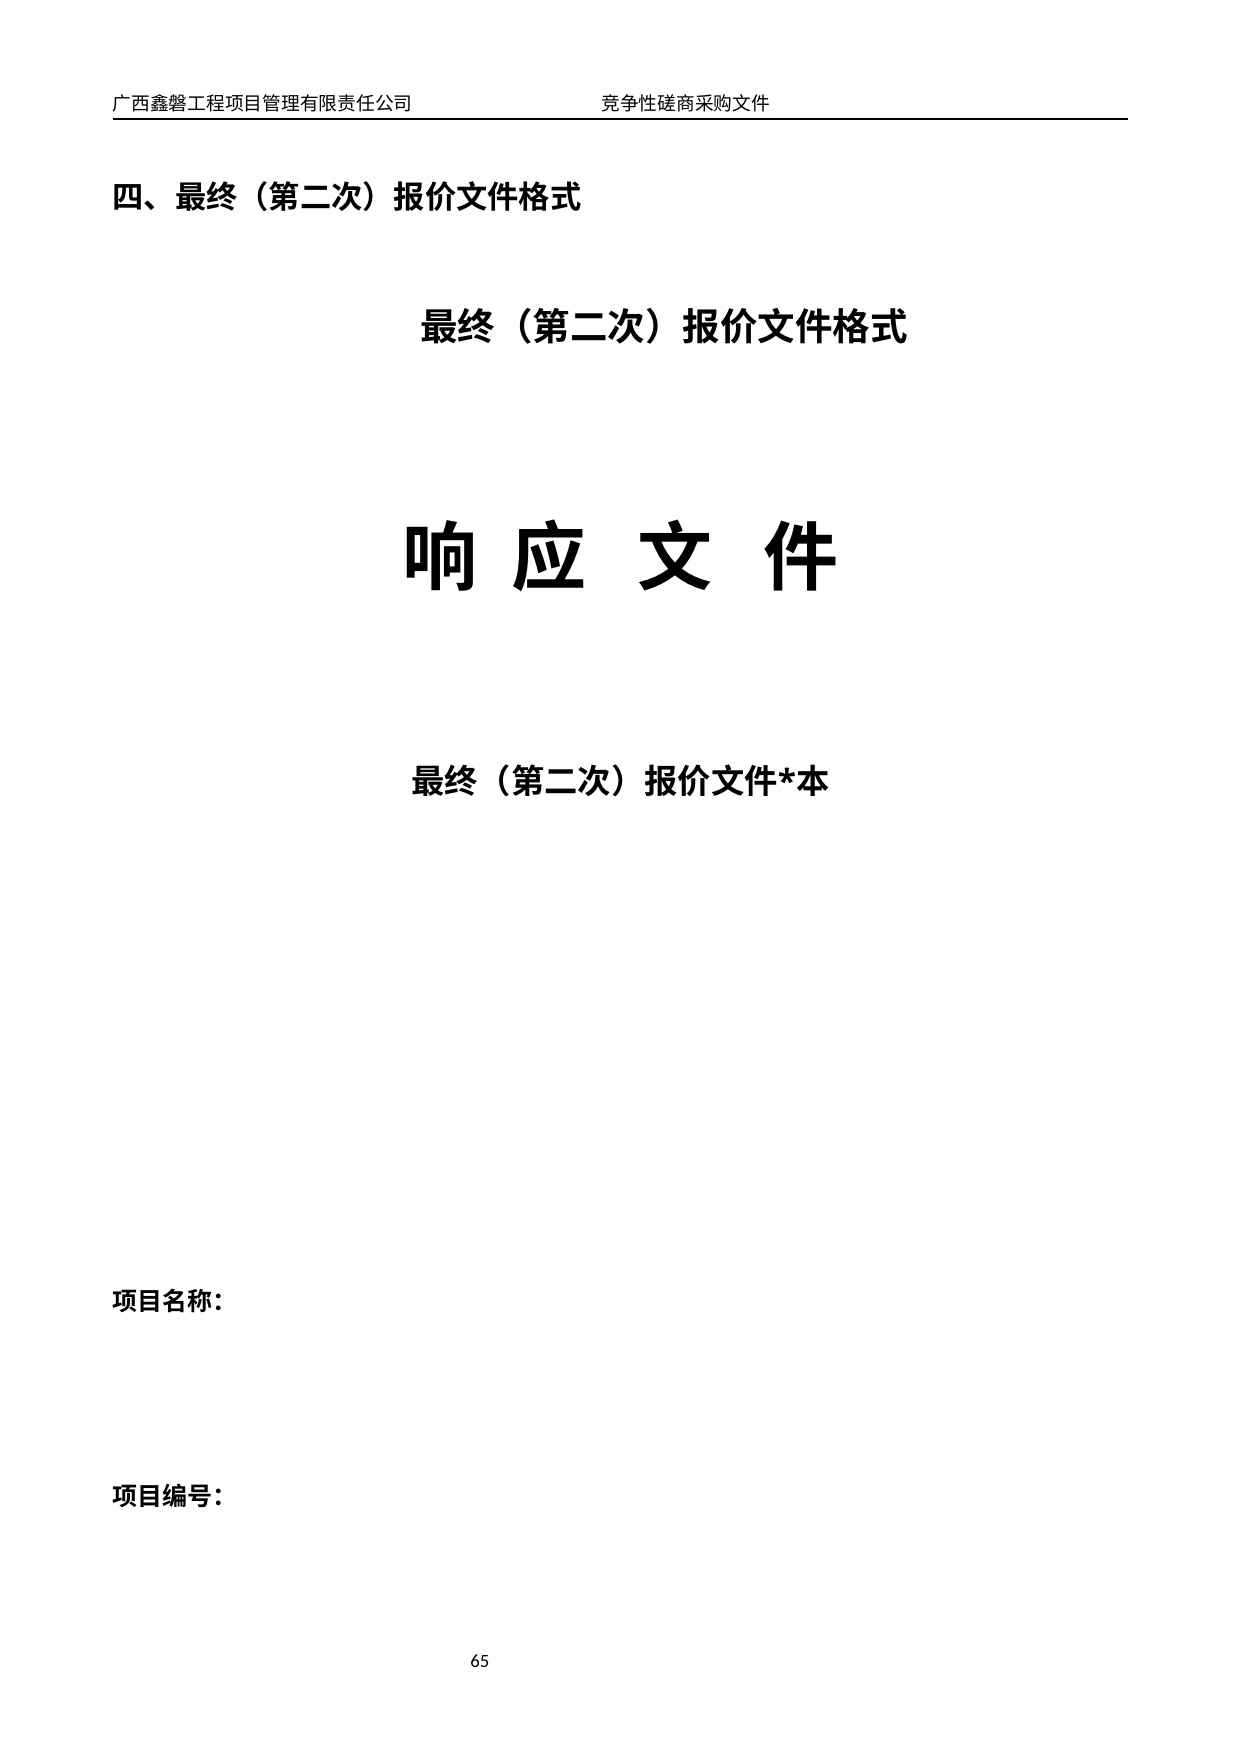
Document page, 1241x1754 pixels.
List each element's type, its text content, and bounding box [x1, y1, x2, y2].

text 响 应 文 件 [112, 487, 1128, 617]
text 项目编号： [112, 1462, 1128, 1527]
text 最终（第二次）报价文件*本 [112, 747, 1128, 812]
text 最终（第二次）报价文件格式 [125, 292, 1128, 357]
text 项目名称： [112, 1267, 1128, 1332]
text 四、最终（第二次）报价文件格式 [112, 162, 1128, 227]
